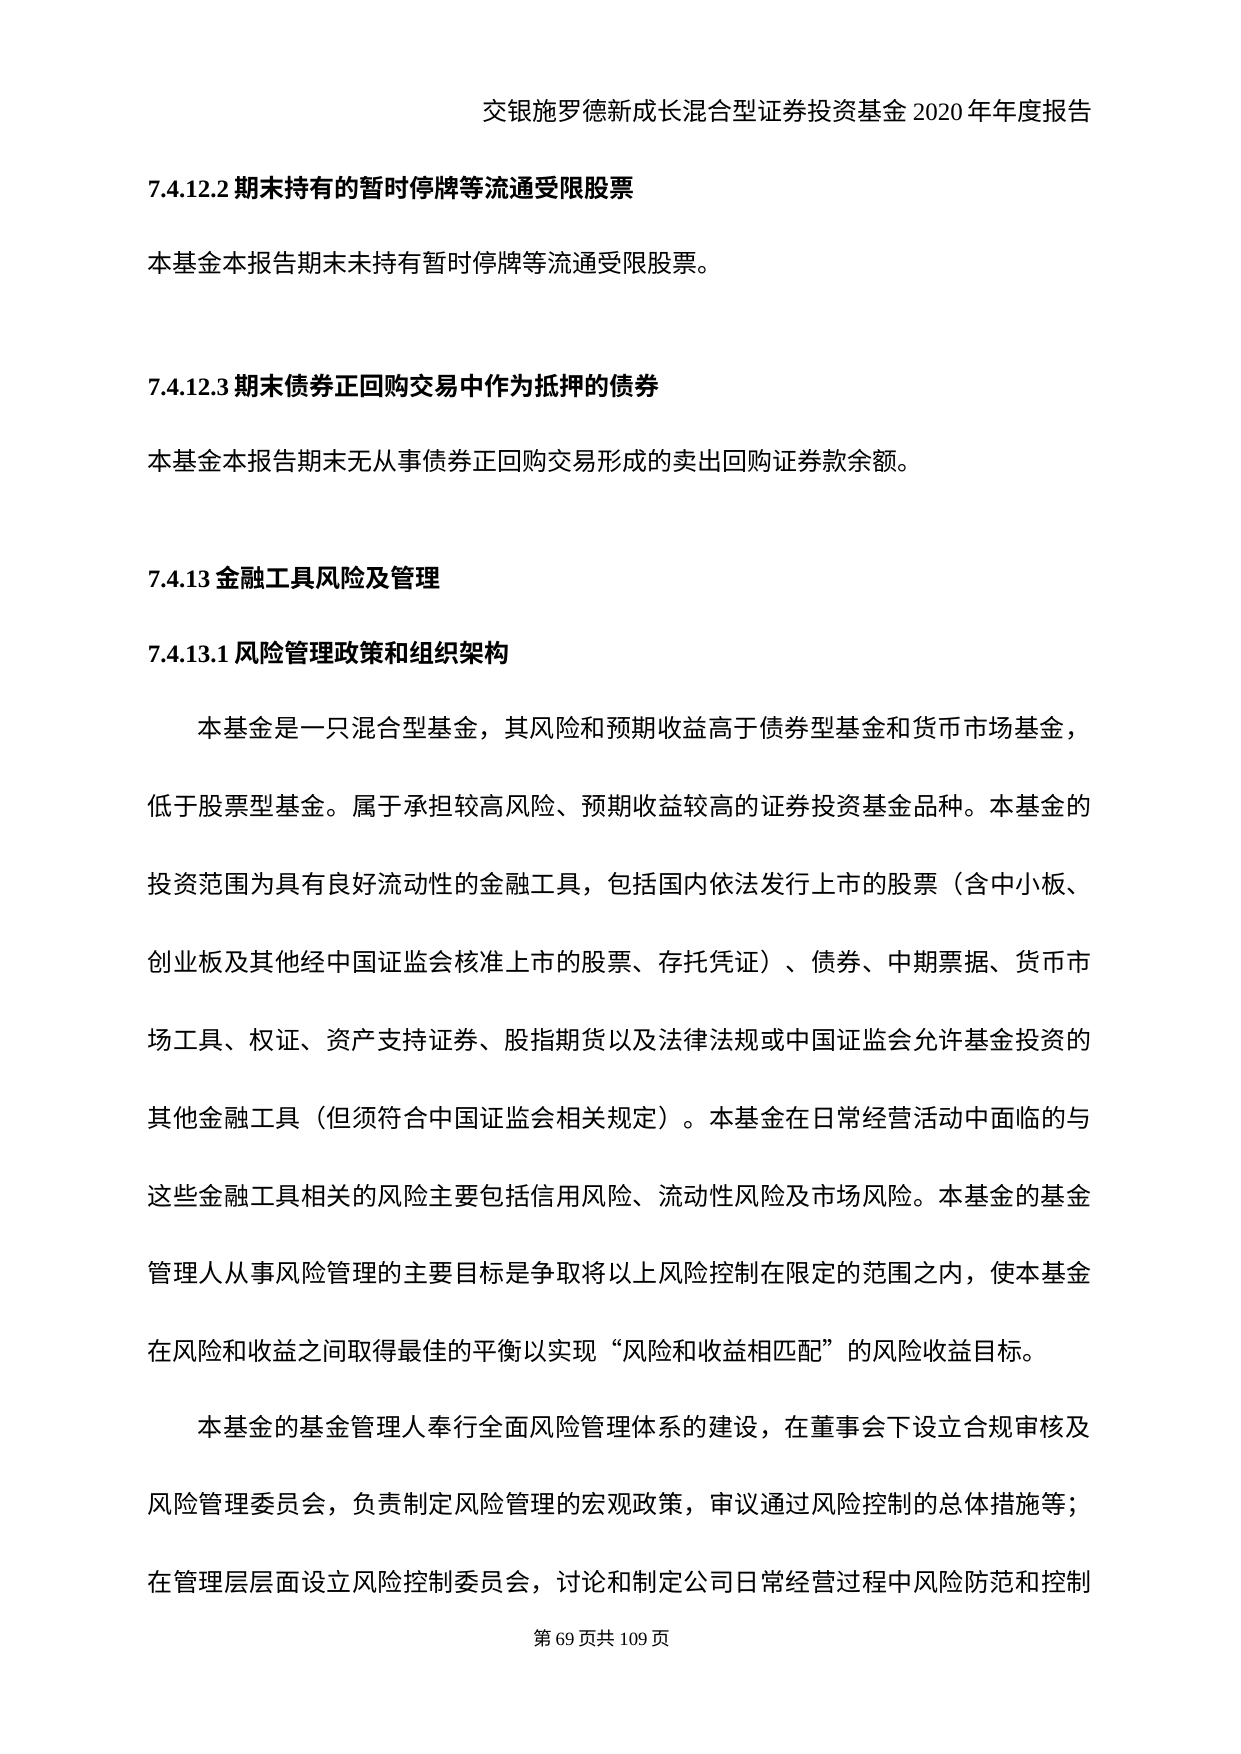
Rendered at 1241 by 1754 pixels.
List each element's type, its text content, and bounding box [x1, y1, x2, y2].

subtitle 7.4.12.3期末债券正回购交易中作为抵押的债券 [148, 352, 1092, 417]
subtitle 7.4.13.1风险管理政策和组织架构 [148, 619, 1092, 684]
subtitle 7.4.12.2期末持有的暂时停牌等流通受限股票 [148, 154, 1092, 219]
subtitle 7.4.13金融工具风险及管理 [148, 544, 1092, 609]
text 本基金是一只混合型基金，其风险和预期收益高于债券型基金和货币市场基金，低于股票型基金。属于承担较高风险、预期收益较高的证券投资基金品种。本基金的投资范围为具有良好流动性的金融工具，包括国内依法发行上市的股票（含中小板、创业板及其他经中国证监会核准上市的股票、存托凭证）、债券、中期票据、货币市场工具、权证、资产支持证券、股指期货以及法律法规或中国证监会允许基金投资的其他金融工具（但须符合中国证监会相关规定）。本基金在日常经营活动中面临的与这些金融工具相关的风险主要包括信用风险、流动性风险及市场风险。本基金的基金管理人从事风险管理的主要目标是争取将以上风险控制在限定的范围之内，使本基金在风险和收益之间取得最佳的平衡以实现“风险和收益相匹配”的风险收益目标。 [148, 694, 1092, 1382]
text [148, 1393, 1092, 1613]
text 本基金本报告期末无从事债券正回购交易形成的卖出回购证券款余额。 [148, 427, 1092, 492]
text 本基金本报告期末未持有暂时停牌等流通受限股票。 [148, 229, 1092, 294]
